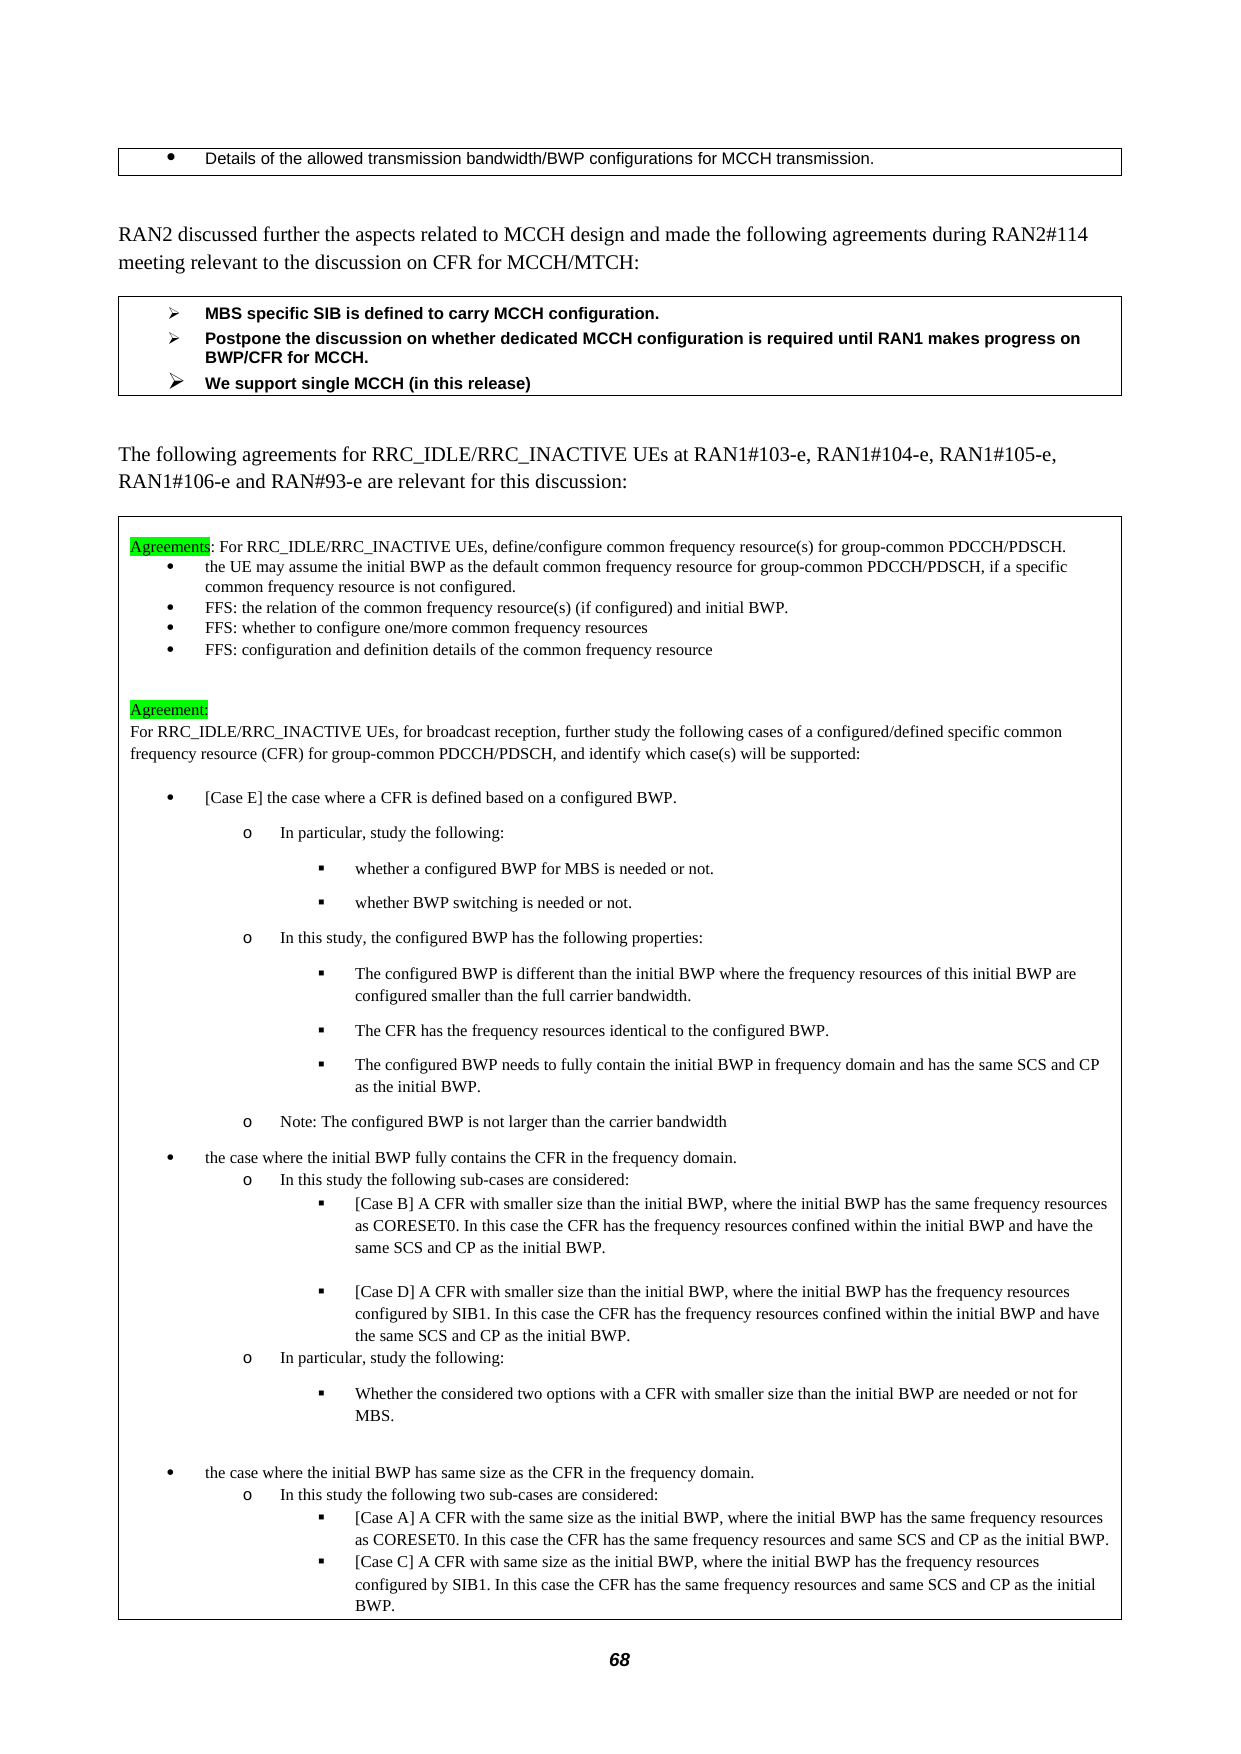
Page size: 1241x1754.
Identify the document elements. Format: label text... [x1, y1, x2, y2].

table_header MBS specific SIB is defined to carry MCCH configuration. Postpone the discussion on whether dedicated MCCH configuration is required until RAN1 makes progress on BWP/CFR for MCCH. We support single MCCH (in this release) [119, 297, 1121, 394]
text The following agreements for RRC_IDLE/RRC_INACTIVE UEs at RAN1#103-e, RAN1#104-e, RAN1#105-e, RAN1#106-e and RAN#93-e are relevant for this discussion: [118, 442, 1122, 493]
table_header Details of the allowed transmission bandwidth/BWP configurations for MCCH transmission. [119, 149, 1121, 175]
text RAN2 discussed further the aspects related to MCCH design and made the following agreements during RAN2#114 meeting relevant to the discussion on CFR for MCCH/MTCH: [118, 222, 1122, 274]
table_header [119, 517, 1121, 1619]
